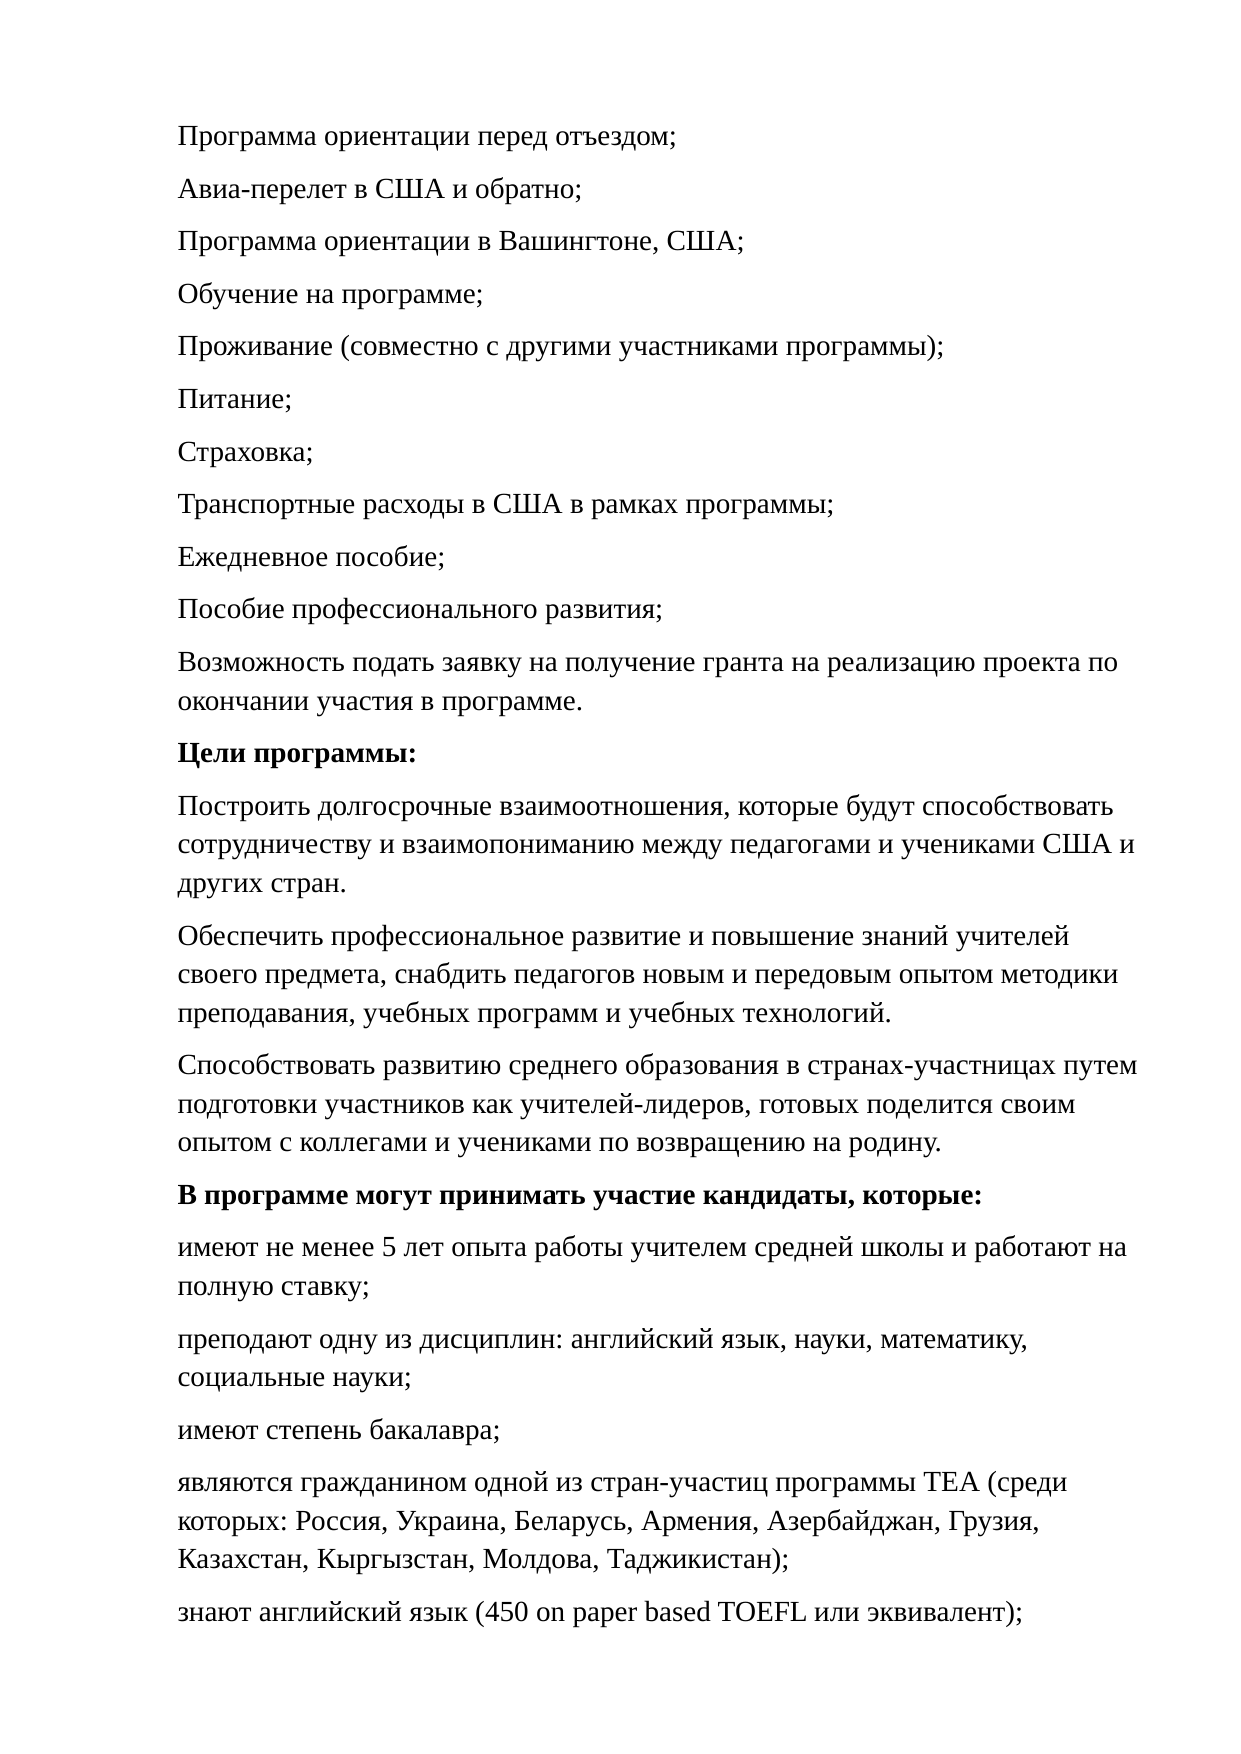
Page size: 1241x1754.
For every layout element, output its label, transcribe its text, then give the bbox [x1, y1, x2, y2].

subtitle Авиа-перелет в США и обратно; [177, 171, 1152, 204]
subtitle преподают одну из дисциплин: английский язык, науки, математику, социальные науки; [177, 1321, 1152, 1393]
subtitle Возможность подать заявку на получение гранта на реализацию проекта по окончании участия в программе. [177, 644, 1152, 716]
subtitle Построить долгосрочные взаимоотношения, которые будут способствовать сотрудничеству и взаимопониманию между педагогами и учениками США и других стран. [177, 788, 1152, 898]
subtitle Обучение на программе; [177, 276, 1152, 309]
subtitle Обеспечить профессиональное развитие и повышение знаний учителей своего предмета, снабдить педагогов новым и передовым опытом методики преподавания, учебных программ и учебных технологий. [177, 918, 1152, 1028]
subtitle Страховка; [177, 434, 1152, 467]
subtitle имеют не менее 5 лет опыта работы учителем средней школы и работают на полную ставку; [177, 1229, 1152, 1302]
subtitle являются гражданином одной из стран-участиц программы ТЕА (среди которых: Россия, Украина, Беларусь, Армения, Азербайджан, Грузия, Казахстан, Кыргызстан, Молдова, Таджикистан); [177, 1464, 1152, 1575]
subtitle Ежедневное пособие; [177, 539, 1152, 572]
subtitle Транспортные расходы в США в рамках программы; [177, 486, 1152, 520]
subtitle Программа ориентации перед отъездом; [177, 118, 1152, 152]
subtitle Проживание (совместно с другими участниками программы); [177, 328, 1152, 362]
subtitle В программе могут принимать участие кандидаты, которые: [177, 1177, 1152, 1211]
subtitle Способствовать развитию среднего образования в странах-участницах путем подготовки участников как учителей-лидеров, готовых поделится своим опытом с коллегами и учениками по возвращению на родину. [177, 1047, 1152, 1158]
subtitle Пособие профессионального развития; [177, 592, 1152, 625]
subtitle имеют степень бакалавра; [177, 1412, 1152, 1445]
subtitle знают английский язык (450 on paper based TOEFL или эквивалент); [177, 1594, 1152, 1628]
subtitle Цели программы: [177, 735, 1152, 769]
subtitle Питание; [177, 381, 1152, 415]
subtitle Программа ориентации в Вашингтоне, США; [177, 223, 1152, 257]
